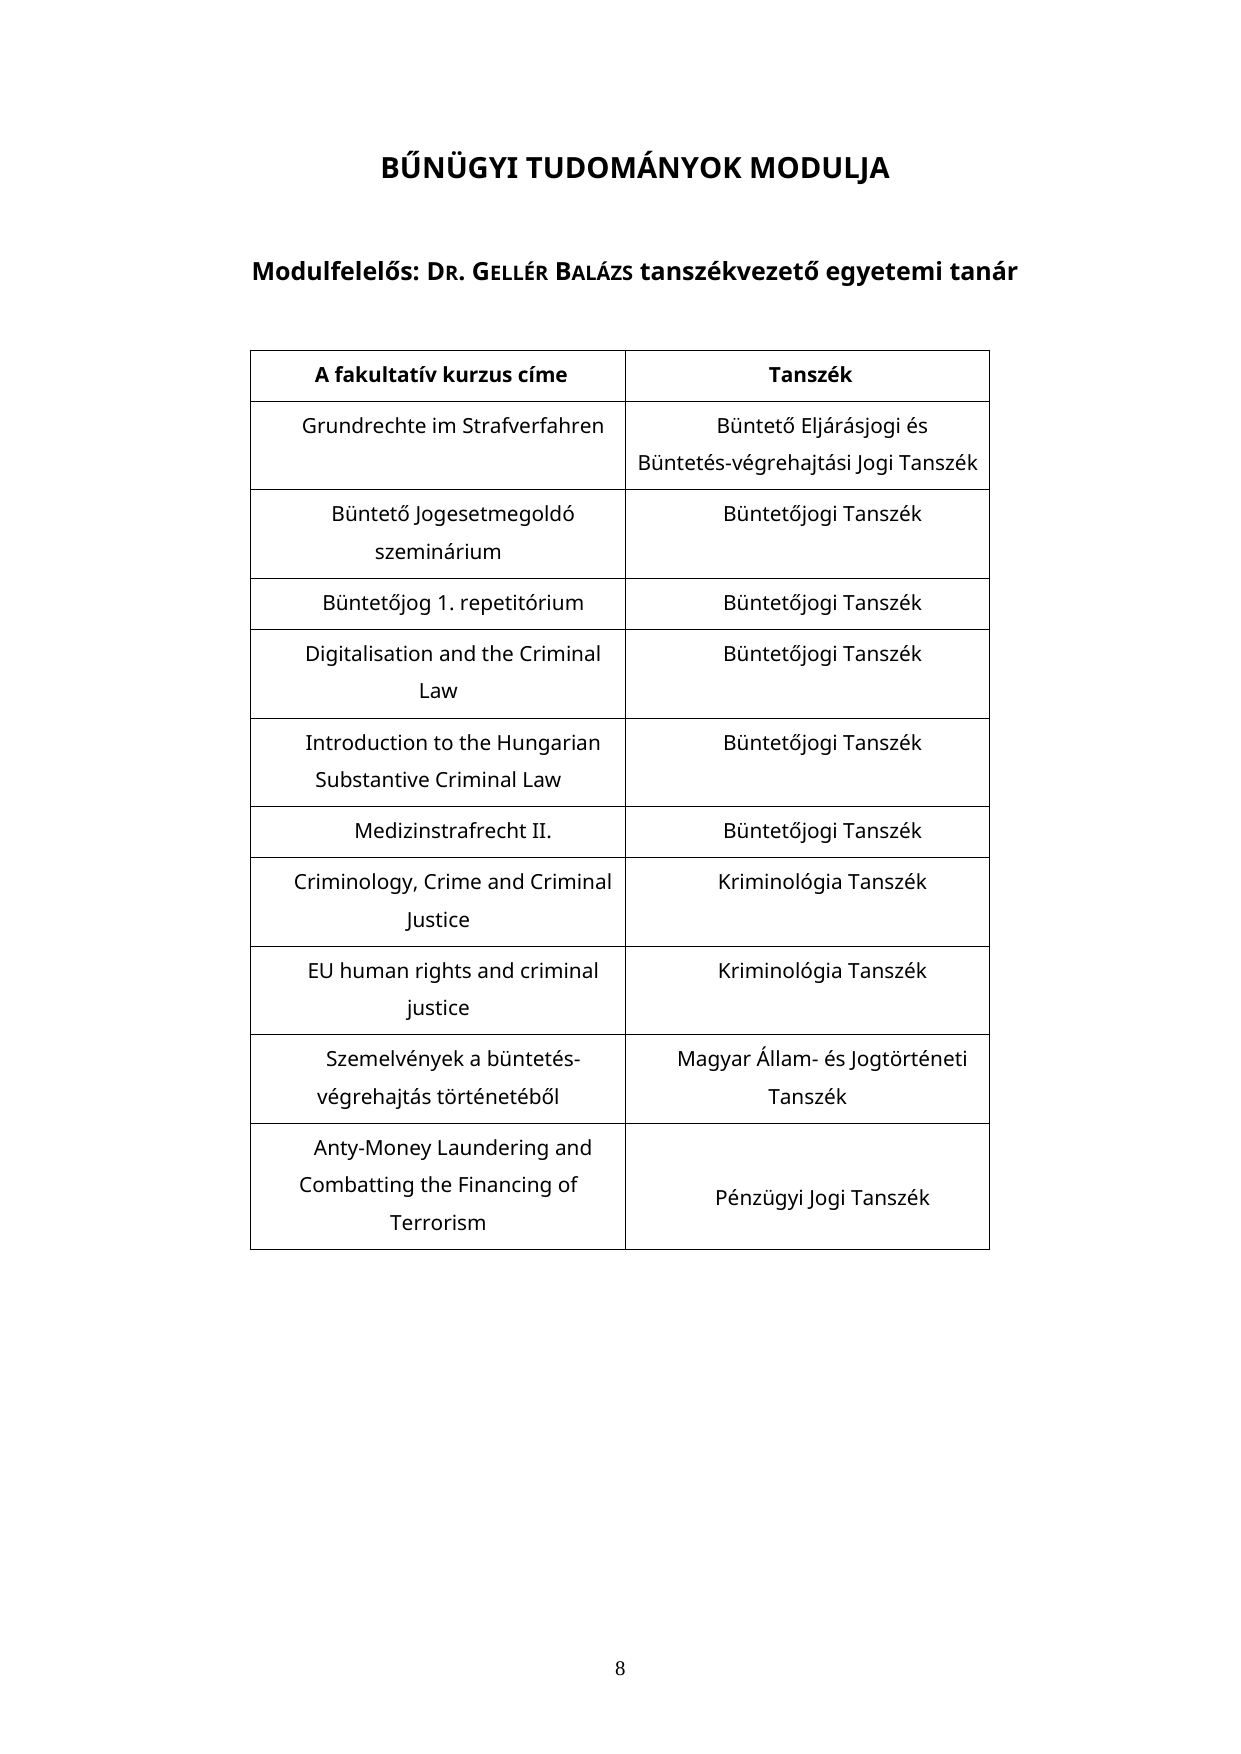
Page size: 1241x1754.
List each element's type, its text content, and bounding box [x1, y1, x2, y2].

table_cell Kriminológia Tanszék [626, 947, 989, 1034]
table_cell Büntetőjogi Tanszék [626, 807, 989, 857]
table_cell Szemelvények a büntetés-végrehajtás történetéből [251, 1035, 625, 1123]
table_cell Kriminológia Tanszék [626, 858, 989, 946]
table_cell Büntető Jogesetmegoldó szeminárium [251, 490, 625, 578]
table_cell Medizinstrafrecht II. [251, 807, 625, 857]
table_cell Anty-Money Laundering and Combatting the Financing of Terrorism [251, 1124, 625, 1249]
table_header Tanszék [626, 351, 989, 401]
table_cell Büntető Eljárásjogi és Büntetés-végrehajtási Jogi Tanszék [626, 402, 989, 489]
table_cell Büntetőjog 1. repetitórium [251, 579, 625, 629]
table_cell EU human rights and criminal justice [251, 947, 625, 1034]
table_cell Introduction to the Hungarian Substantive Criminal Law [251, 719, 625, 806]
table_cell Pénzügyi Jogi Tanszék [626, 1124, 989, 1249]
table_cell Grundrechte im Strafverfahren [251, 402, 625, 489]
table_cell Digitalisation and the Criminal Law [251, 630, 625, 717]
table_cell Büntetőjogi Tanszék [626, 719, 989, 806]
table_header A fakultatív kurzus címe [251, 351, 625, 401]
table_cell Büntetőjogi Tanszék [626, 579, 989, 629]
text Modulfelelős: Dr. Gellér Balázs tanszékvezető egyetemi tanár [148, 250, 1093, 287]
table_cell Magyar Állam- és Jogtörténeti Tanszék [626, 1035, 989, 1123]
table_cell Büntetőjogi Tanszék [626, 490, 989, 578]
table_cell Büntetőjogi Tanszék [626, 630, 989, 717]
table_cell Criminology, Crime and Criminal Justice [251, 858, 625, 946]
text Bűnügyi tudományok modulja [148, 148, 1093, 187]
